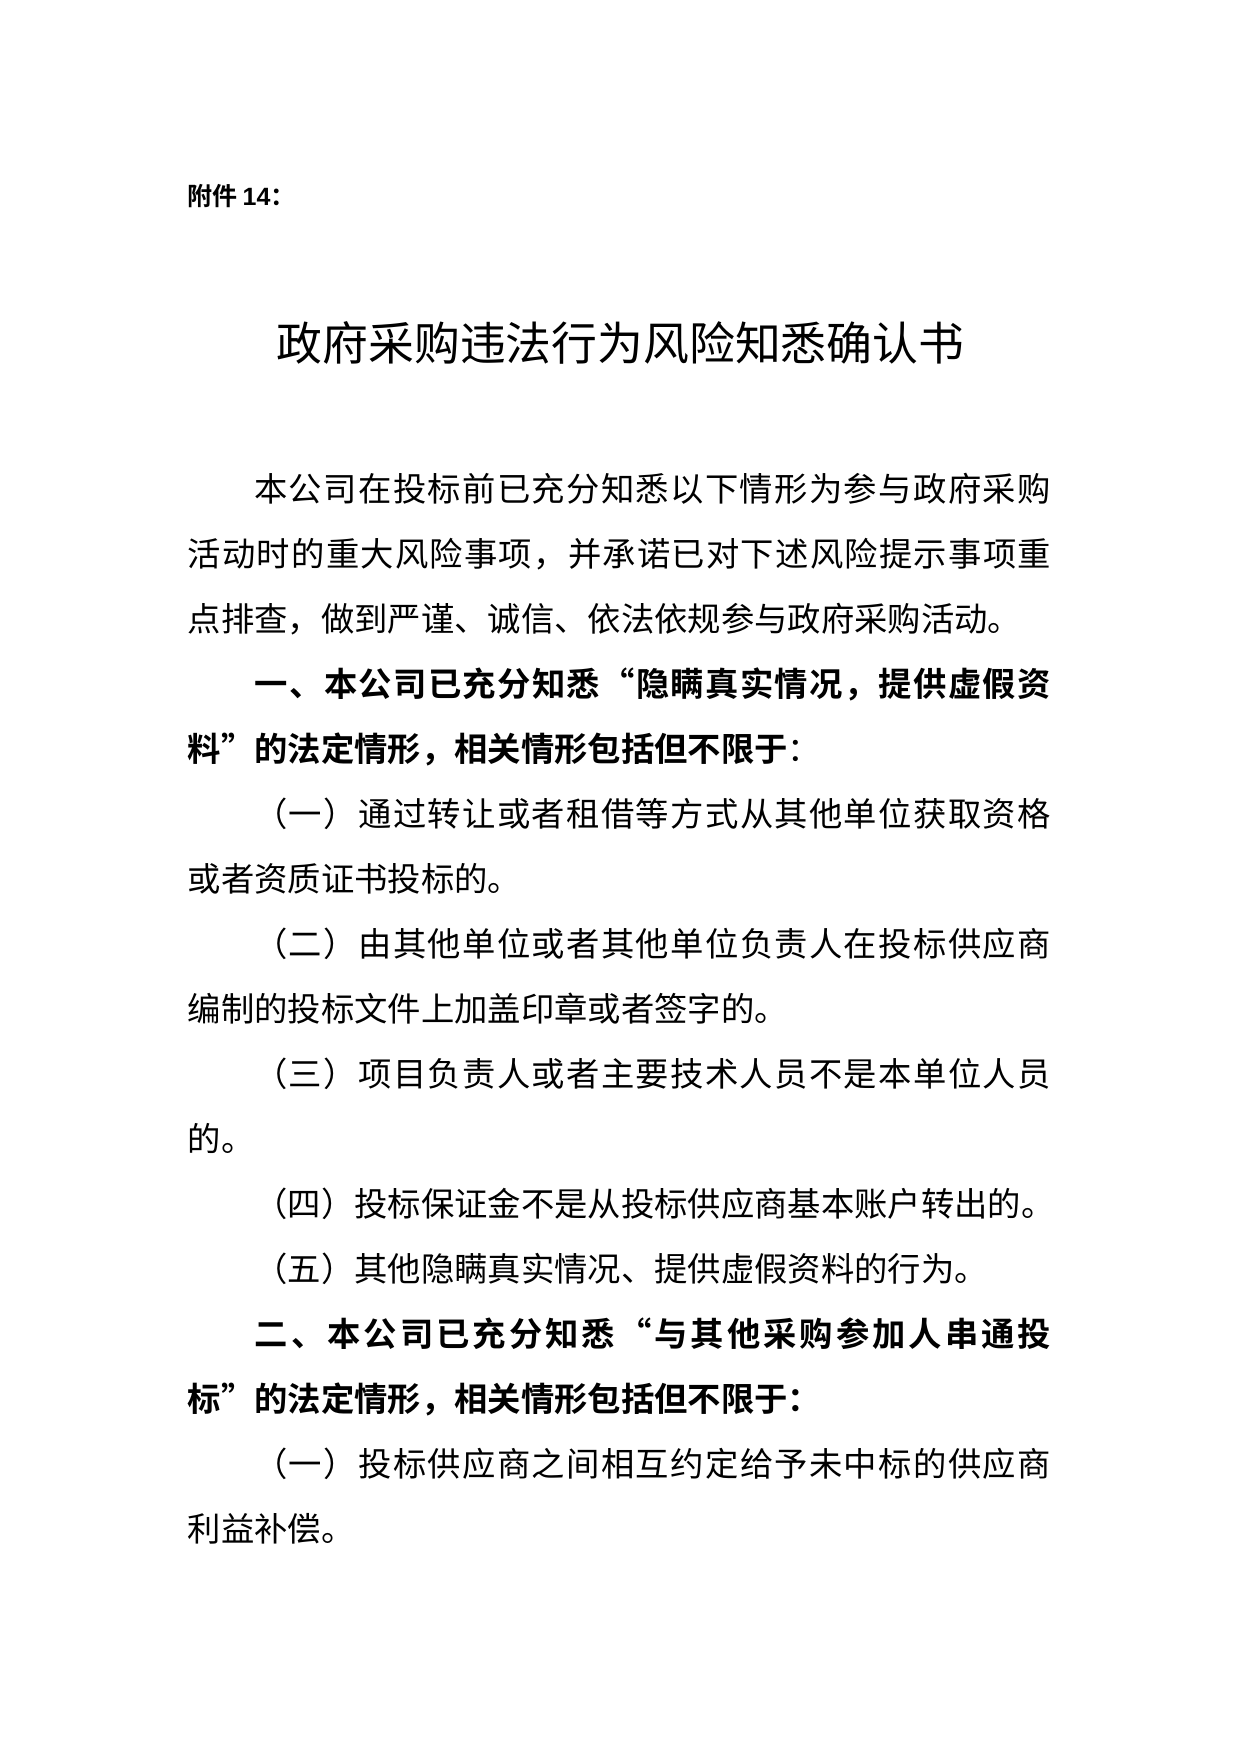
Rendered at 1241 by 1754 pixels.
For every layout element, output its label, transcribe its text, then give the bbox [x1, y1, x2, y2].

text （一）通过转让或者租借等方式从其他单位获取资格或者资质证书投标的。 [187, 779, 1053, 909]
text 二、本公司已充分知悉“与其他采购参加人串通投标”的法定情形，相关情形包括但不限于： [187, 1299, 1053, 1429]
text 附件14： [187, 162, 1053, 227]
text （二）由其他单位或者其他单位负责人在投标供应商编制的投标文件上加盖印章或者签字的。 [187, 909, 1053, 1039]
text 一、本公司已充分知悉“隐瞒真实情况，提供虚假资料”的法定情形，相关情形包括但不限于： [187, 649, 1053, 779]
text （三）项目负责人或者主要技术人员不是本单位人员的。 [187, 1039, 1053, 1169]
text 政府采购违法行为风险知悉确认书 [187, 292, 1053, 389]
text （四）投标保证金不是从投标供应商基本账户转出的。 [187, 1169, 1053, 1234]
text 本公司在投标前已充分知悉以下情形为参与政府采购活动时的重大风险事项，并承诺已对下述风险提示事项重点排查，做到严谨、诚信、依法依规参与政府采购活动。 [187, 454, 1053, 649]
text （一）投标供应商之间相互约定给予未中标的供应商利益补偿。 [187, 1429, 1053, 1559]
text （五）其他隐瞒真实情况、提供虚假资料的行为。 [187, 1234, 1053, 1299]
